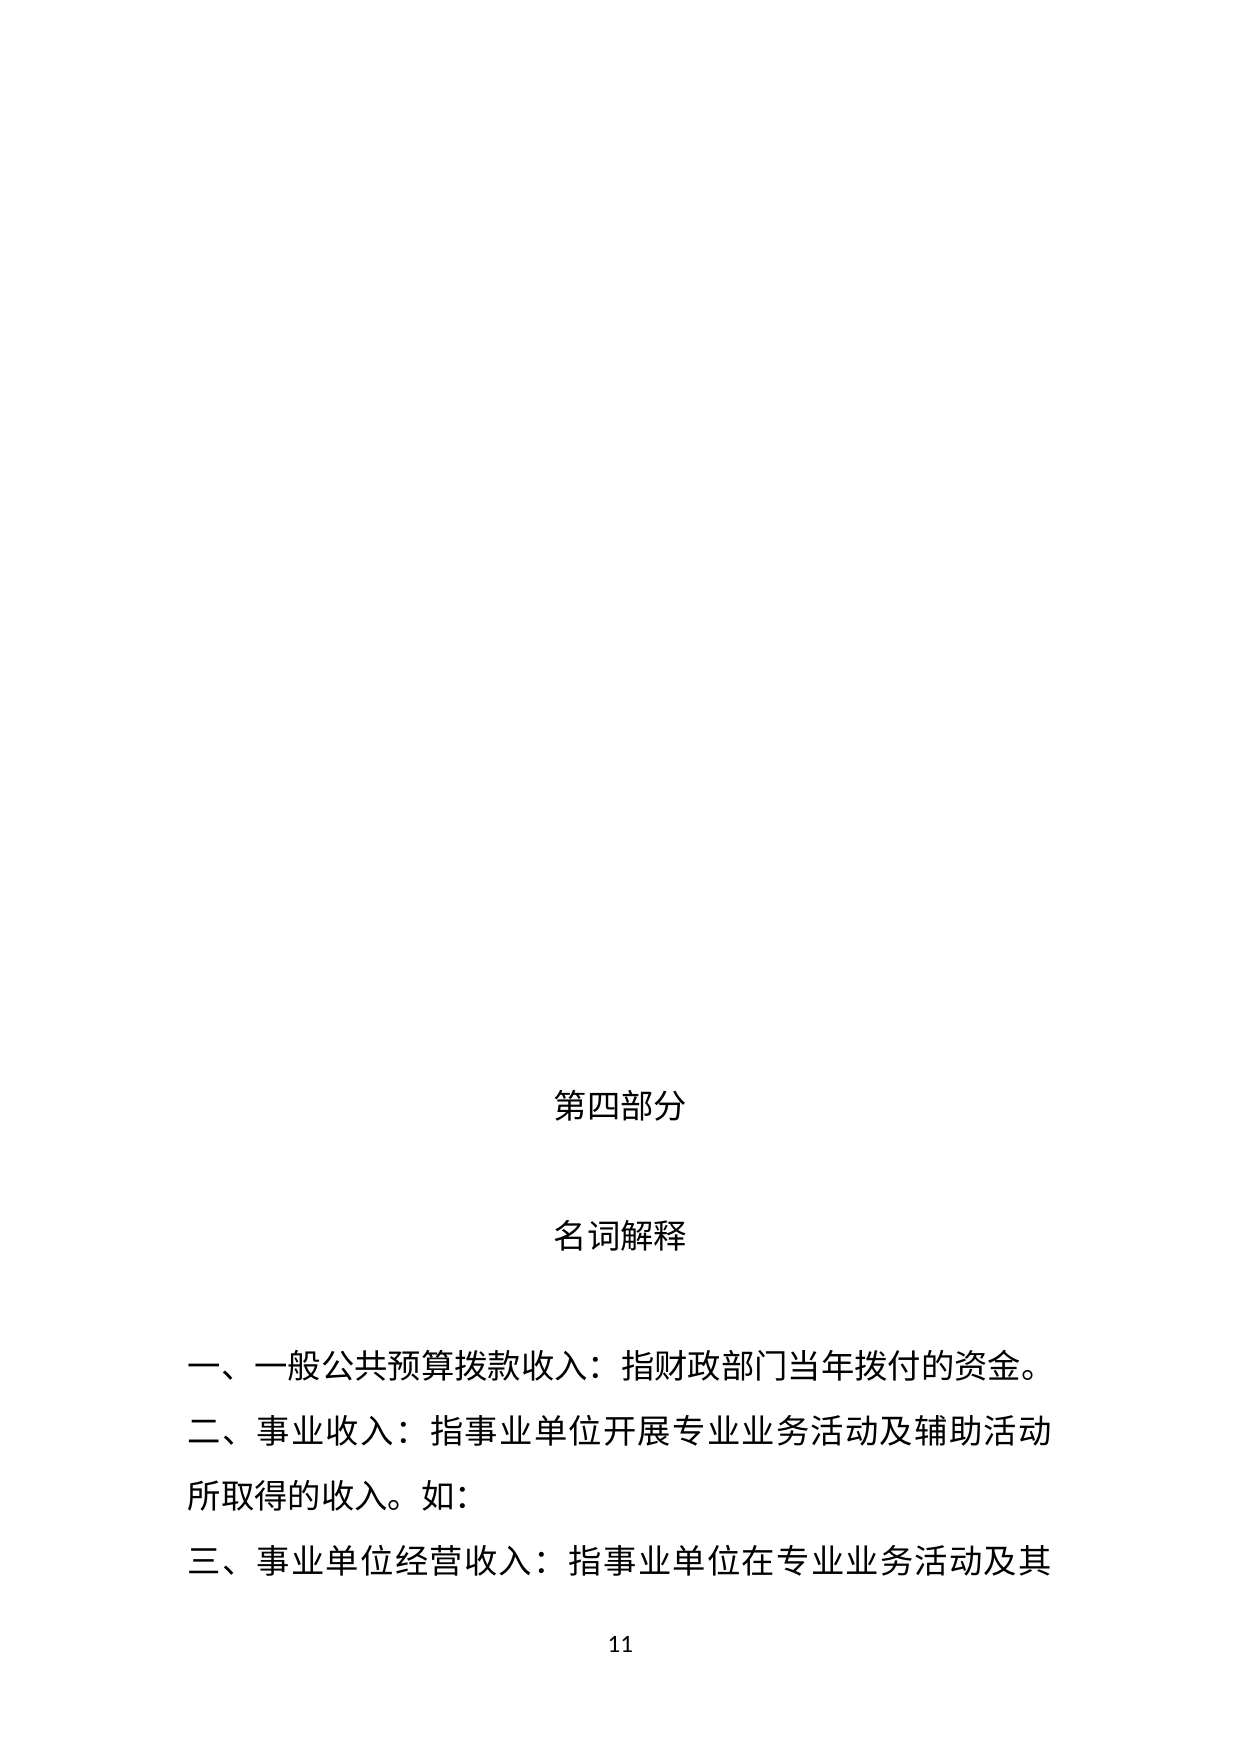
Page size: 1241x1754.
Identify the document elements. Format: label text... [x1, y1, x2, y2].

text 第四部分 [187, 1072, 1053, 1137]
text 名词解释 [187, 1202, 1053, 1267]
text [187, 1527, 1053, 1592]
text 二、事业收入：指事业单位开展专业业务活动及辅助活动所取得的收入。如： [187, 1397, 1053, 1527]
text 一、一般公共预算拨款收入：指财政部门当年拨付的资金。 [187, 1332, 1053, 1397]
